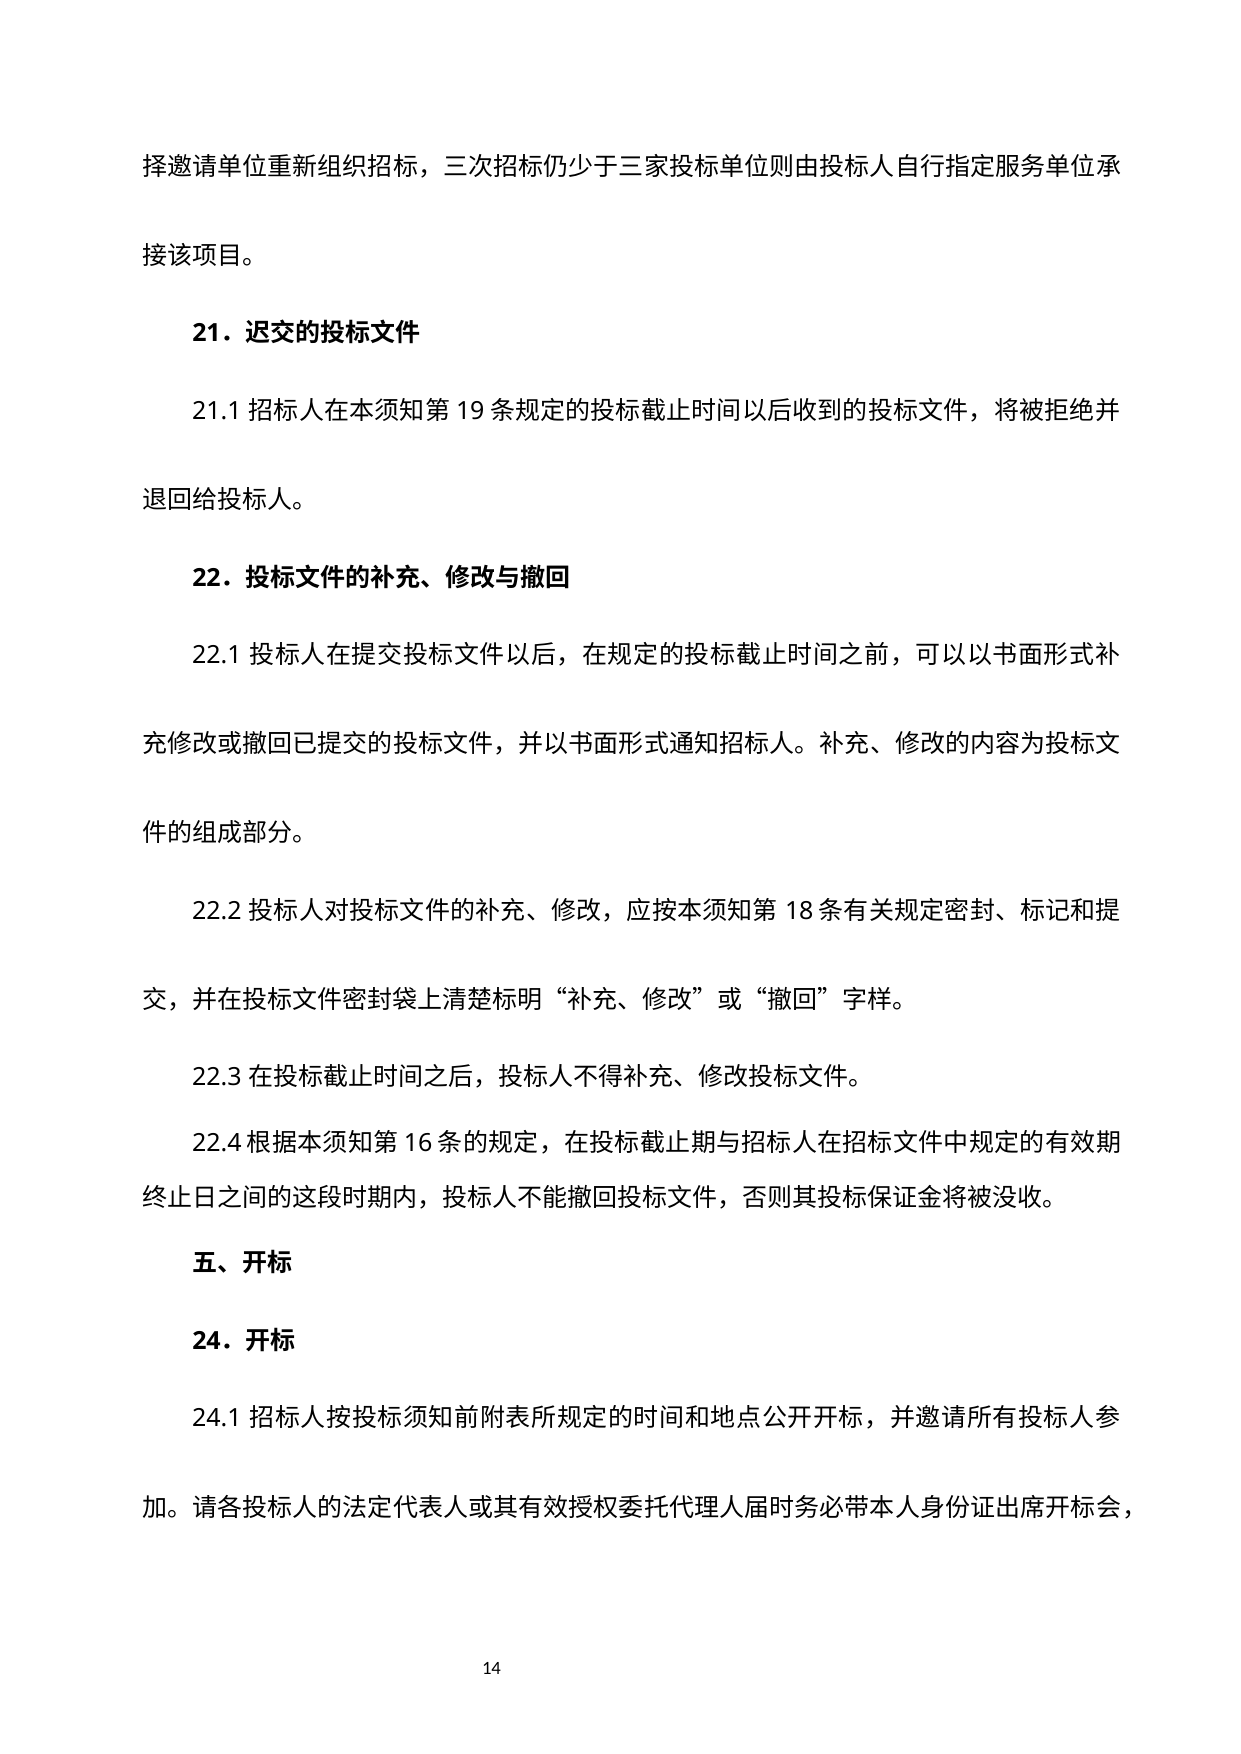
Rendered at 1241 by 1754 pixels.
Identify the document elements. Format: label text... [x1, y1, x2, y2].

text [142, 135, 1122, 283]
text 24．开标 [142, 1309, 1122, 1368]
text 22.1 投标人在提交投标文件以后，在规定的投标截止时间之前，可以以书面形式补充修改或撤回已提交的投标文件，并以书面形式通知招标人。补充、修改的内容为投标文件的组成部分。 [142, 623, 1122, 860]
text 21.1 招标人在本须知第19条规定的投标截止时间以后收到的投标文件，将被拒绝并退回给投标人。 [142, 379, 1122, 527]
text 22.4根据本须知第16条的规定，在投标截止期与招标人在招标文件中规定的有效期终止日之间的这段时期内，投标人不能撤回投标文件，否则其投标保证金将被没收。 [142, 1123, 1122, 1213]
text 22．投标文件的补充、修改与撤回 [142, 545, 1122, 605]
text 22.3 在投标截止时间之后，投标人不得补充、修改投标文件。 [142, 1045, 1122, 1104]
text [142, 1386, 1122, 1535]
text 22.2 投标人对投标文件的补充、修改，应按本须知第18条有关规定密封、标记和提交，并在投标文件密封袋上清楚标明“补充、修改”或“撤回”字样。 [142, 878, 1122, 1027]
text 21．迟交的投标文件 [142, 301, 1122, 361]
text 五、开标 [142, 1231, 1122, 1291]
